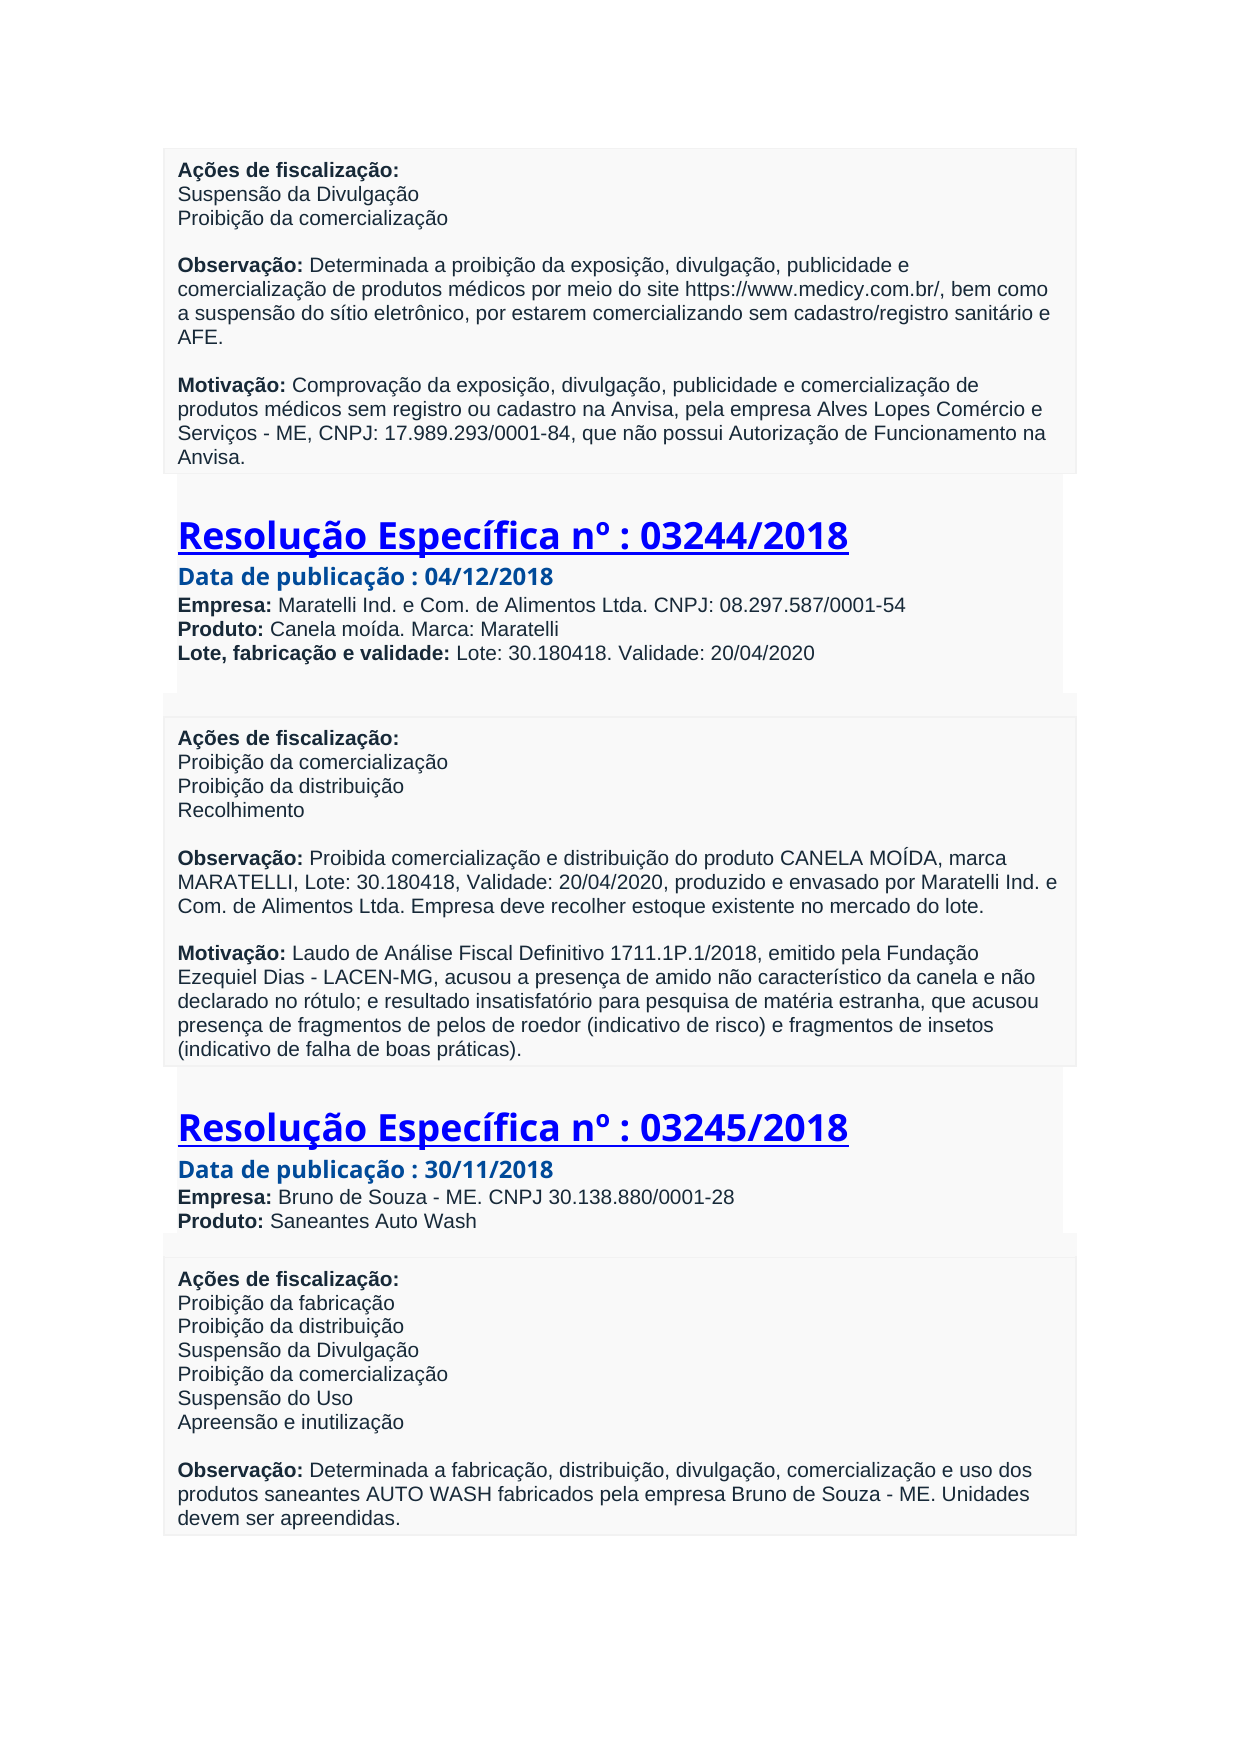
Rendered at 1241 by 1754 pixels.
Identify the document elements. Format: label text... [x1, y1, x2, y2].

text Resolução Específica nº : 03244/2018 [177, 498, 1063, 560]
text Motivação: Laudo de Análise Fiscal Definitivo 1711.1P.1/2018, emitido pela Fundação Ezequiel Dias - LACEN-MG, acusou a presença de amido não característico da canela e não declarado no rótulo; e resultado insatisfatório para pesquisa de matéria estranha, que acusou presença de fragmentos de pelos de roedor (indicativo de risco) e fragmentos de insetos (indicativo de falha de boas práticas). [165, 931, 1075, 1065]
text Motivação: Comprovação da exposição, divulgação, publicidade e comercialização de produtos médicos sem registro ou cadastro na Anvisa, pela empresa Alves Lopes Comércio e Serviços - ME, CNPJ: 17.989.293/0001-84, que não possui Autorização de Funcionamento na Anvisa. [165, 363, 1075, 473]
text Produto: Saneantes Auto Wash [177, 1209, 1063, 1233]
text Ações de fiscalização: Proibição da comercialização Proibição da distribuição Recolhimento Observação: Proibida comercialização e distribuição do produto CANELA MOÍDA, marca MARATELLI, Lote: 30.180418, Validade: 20/04/2020, produzido e envasado por Maratelli Ind. e Com. de Alimentos Ltda. Empresa deve recolher estoque existente no mercado do lote. [165, 718, 1075, 918]
text Empresa: Maratelli Ind. e Com. de Alimentos Ltda. CNPJ: 08.297.587/0001-54 [177, 593, 1063, 617]
text Data de publicação : 30/11/2018 [177, 1152, 1063, 1185]
text Ações de fiscalização: Proibição da fabricação Proibição da distribuição Suspensão da Divulgação Proibição da comercialização Suspensão do Uso Apreensão e inutilização Observação: Determinada a fabricação, distribuição, divulgação, comercialização e uso dos produtos saneantes AUTO WASH fabricados pela empresa Bruno de Souza - ME. Unidades devem ser apreendidas. [165, 1258, 1075, 1534]
text Produto: Canela moída. Marca: Maratelli Lote, fabricação e validade: Lote: 30.180418. Validade: 20/04/2020 [177, 617, 1063, 693]
text Empresa: Bruno de Souza - ME. CNPJ 30.138.880/0001-28 [177, 1185, 1063, 1209]
text Data de publicação : 04/12/2018 [177, 560, 1063, 593]
text Resolução Específica nº : 03245/2018 [177, 1090, 1063, 1152]
text Ações de fiscalização: Suspensão da Divulgação Proibição da comercialização Observação: Determinada a proibição da exposição, divulgação, publicidade e comercialização de produtos médicos por meio do site https://www.medicy.com.br/, bem como a suspensão do sítio eletrônico, por estarem comercializando sem cadastro/registro sanitário e AFE. [165, 149, 1075, 349]
